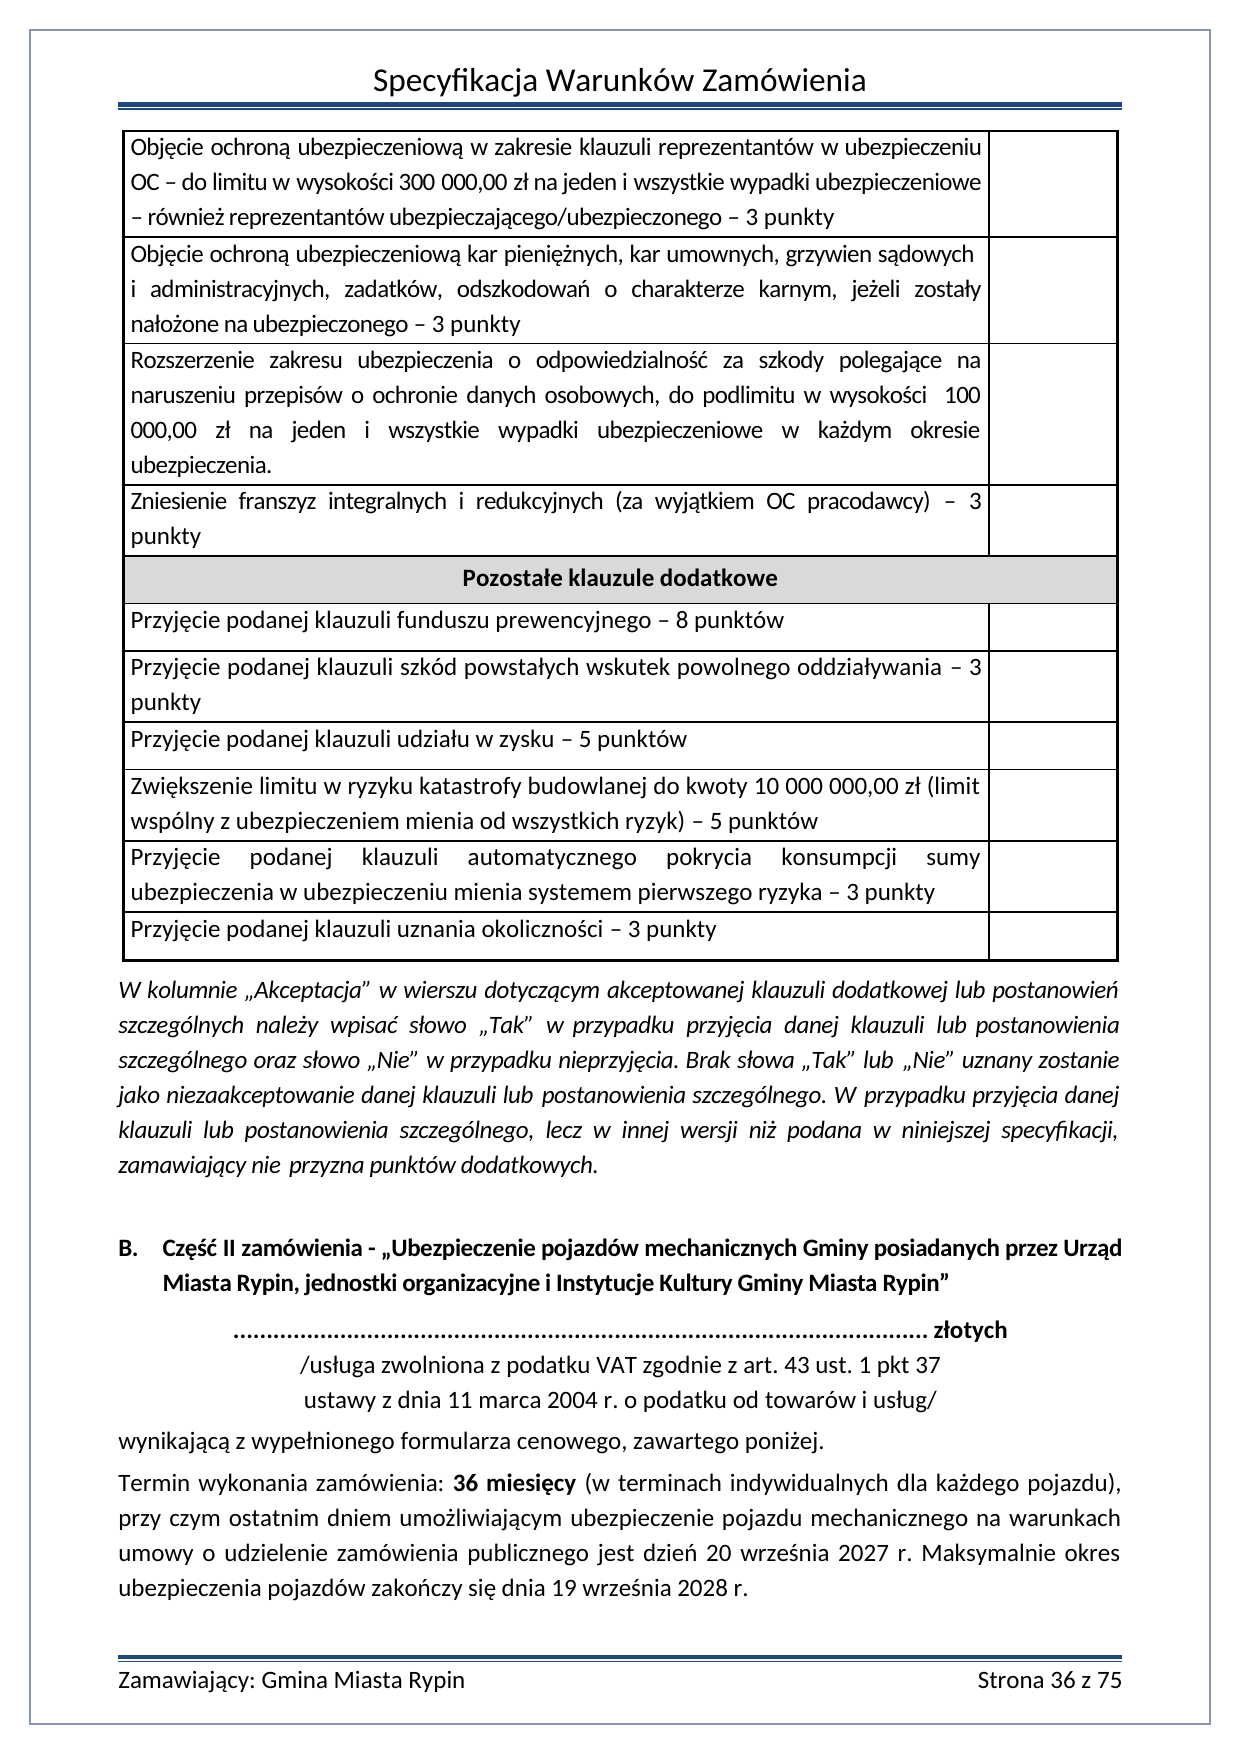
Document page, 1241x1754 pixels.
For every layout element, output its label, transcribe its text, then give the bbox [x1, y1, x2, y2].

table_cell Pozostałe klauzule dodatkowe [125, 557, 1116, 603]
text Termin wykonania zamówienia: 36 miesięcy (w terminach indywidualnych dla każdego pojazdu), przy czym ostatnim dniem umożliwiającym ubezpieczenie pojazdu mechanicznego na warunkach umowy o udzielenie zamówienia publicznego jest dzień 20 września 2027 r. Maksymalnie okres ubezpieczenia pojazdów zakończy się dnia 19 września 2028 r. [118, 1467, 1122, 1602]
table_cell Przyjęcie podanej klauzuli automatycznego pokrycia konsumpcji sumy ubezpieczenia w ubezpieczeniu mienia systemem pierwszego ryzyka – 3 punkty [125, 842, 988, 911]
table_cell Przyjęcie podanej klauzuli udziału w zysku – 5 punktów [125, 723, 988, 768]
table_cell [990, 913, 1116, 958]
list Część II zamówienia - „Ubezpieczenie pojazdów mechanicznych Gminy posiadanych przez Urząd Miasta Rypin, jednostki organizacyjne i Instytucje Kultury Gminy Miasta Rypin” [118, 1232, 1122, 1297]
table_cell [990, 132, 1116, 236]
table_cell Przyjęcie podanej klauzuli szkód powstałych wskutek powolnego oddziaływania – 3 punkty [125, 652, 988, 721]
table_cell Przyjęcie podanej klauzuli funduszu prewencyjnego – 8 punktów [125, 604, 988, 650]
table_cell [990, 238, 1116, 343]
table_cell [990, 604, 1116, 650]
table_cell Przyjęcie podanej klauzuli uznania okoliczności – 3 punkty [125, 913, 988, 958]
text ........................................................................................................ złotych [118, 1314, 1122, 1345]
table_cell [990, 842, 1116, 911]
table_cell Rozszerzenie zakresu ubezpieczenia o odpowiedzialność za szkody polegające na naruszeniu przepisów o ochronie danych osobowych, do podlimitu w wysokości 100 000,00 zł na jeden i wszystkie wypadki ubezpieczeniowe w każdym okresie ubezpieczenia. [125, 344, 988, 484]
table_cell Zniesienie franszyz integralnych i redukcyjnych (za wyjątkiem OC pracodawcy) – 3 punkty [125, 486, 988, 555]
table_cell [990, 486, 1116, 555]
table_cell [990, 770, 1116, 840]
text ustawy z dnia 11 marca 2004 r. o podatku od towarów i usług/ [118, 1384, 1122, 1415]
text /usługa zwolniona z podatku VAT zgodnie z art. 43 ust. 1 pkt 37 [118, 1349, 1122, 1380]
table_cell Objęcie ochroną ubezpieczeniową kar pieniężnych, kar umownych, grzywien sądowych i administracyjnych, zadatków, odszkodowań o charakterze karnym, jeżeli zostały nałożone na ubezpieczonego – 3 punkty [125, 238, 988, 343]
table_cell Objęcie ochroną ubezpieczeniową w zakresie klauzuli reprezentantów w ubezpieczeniu OC – do limitu w wysokości 300 000,00 zł na jeden i wszystkie wypadki ubezpieczeniowe – również reprezentantów ubezpieczającego/ubezpieczonego – 3 punkty [125, 132, 988, 236]
table_cell [990, 723, 1116, 768]
table_cell [990, 344, 1116, 484]
text wynikającą z wypełnionego formularza cenowego, zawartego poniżej. [118, 1425, 1122, 1456]
table_cell Zwiększenie limitu w ryzyku katastrofy budowlanej do kwoty 10 000 000,00 zł (limit wspólny z ubezpieczeniem mienia od wszystkich ryzyk) – 5 punktów [125, 770, 988, 840]
table_cell [990, 652, 1116, 721]
text W kolumnie „Akceptacja” w wierszu dotyczącym akceptowanej klauzuli dodatkowej lub postanowień szczególnych należy wpisać słowo „Tak” w przypadku przyjęcia danej klauzuli lub postanowienia szczególnego oraz słowo „Nie” w przypadku nieprzyjęcia. Brak słowa „Tak” lub „Nie” uznany zostanie jako niezaakceptowanie danej klauzuli lub postanowienia szczególnego. W przypadku przyjęcia danej klauzuli lub postanowienia szczególnego, lecz w innej wersji niż podana w niniejszej specyfikacji, zamawiający nie przyzna punktów dodatkowych. [118, 974, 1122, 1180]
